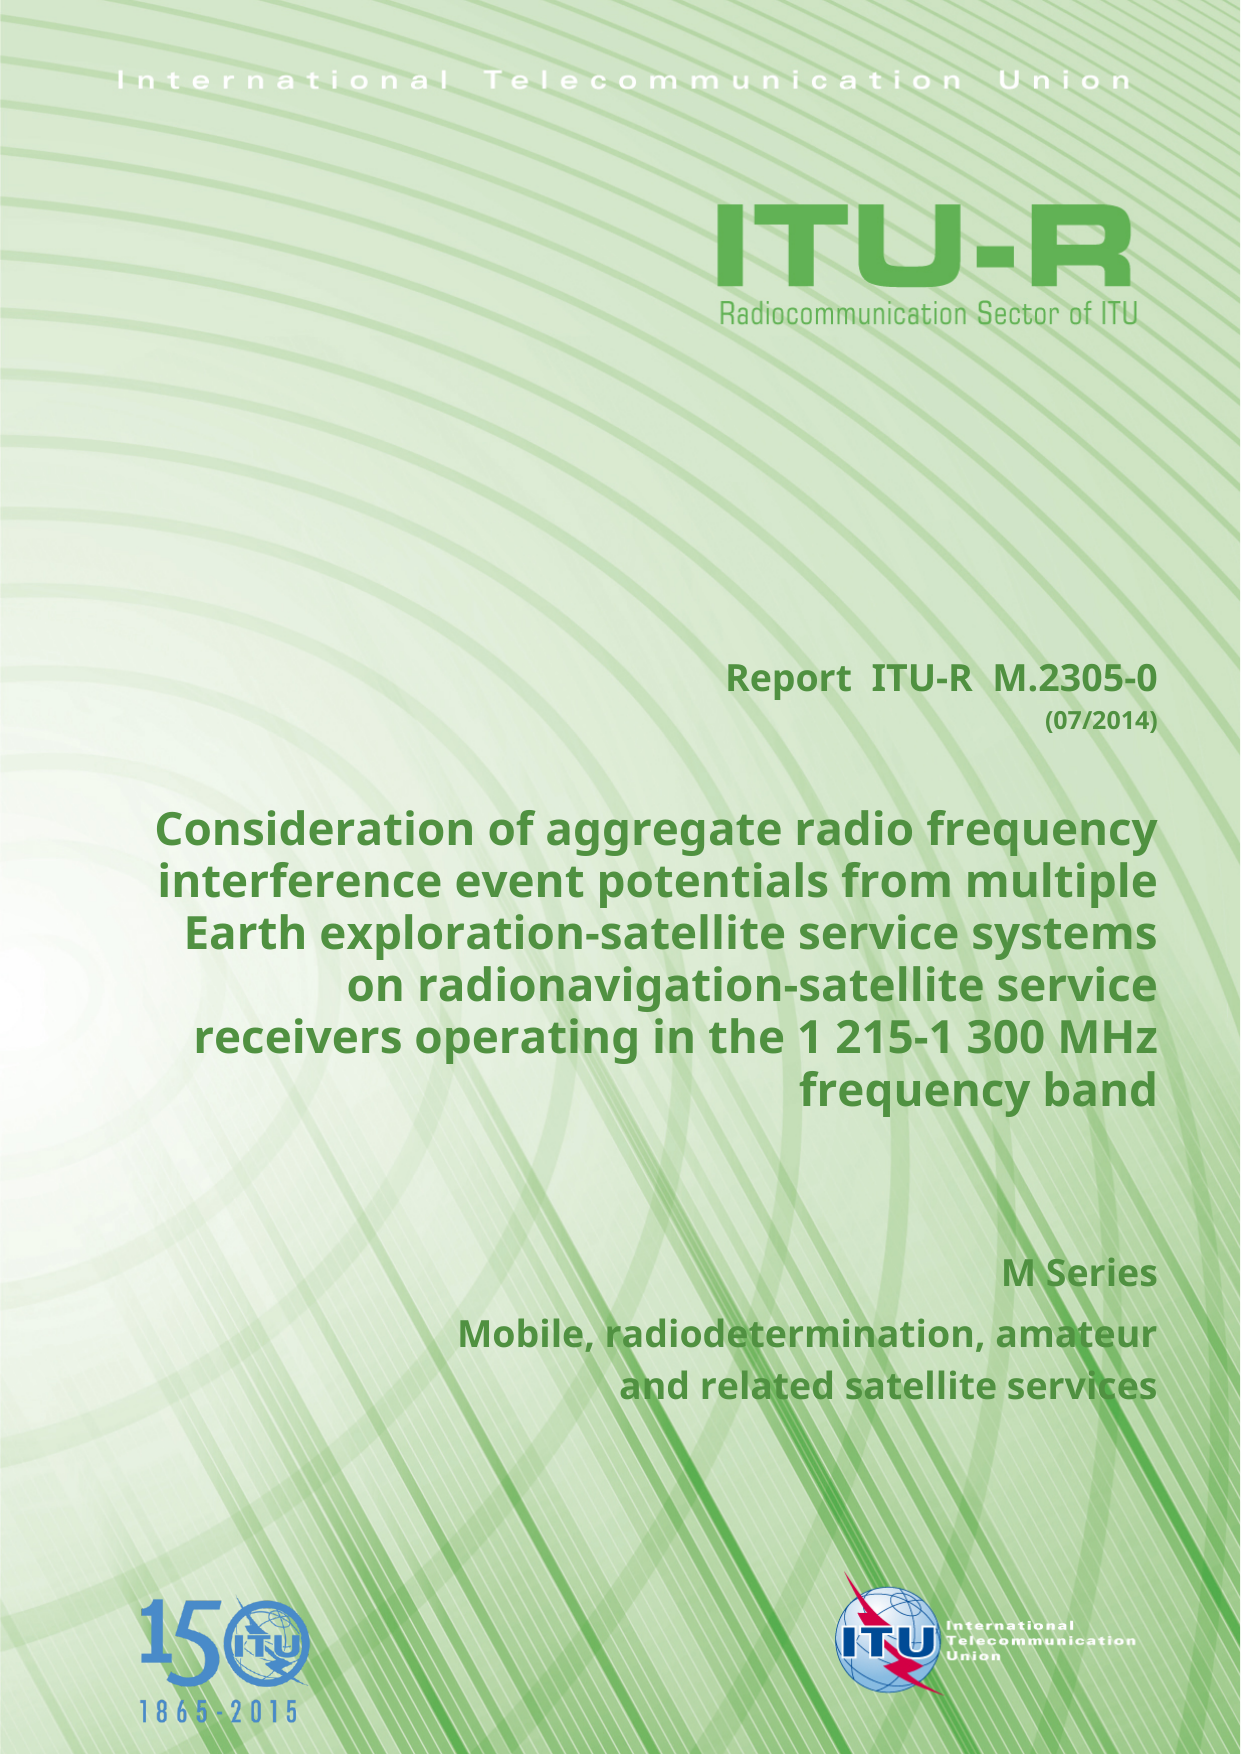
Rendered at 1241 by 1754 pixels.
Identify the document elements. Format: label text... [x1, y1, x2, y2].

table_header Report ITU-R M.2305-0 (07/2014) [118, 560, 1169, 735]
table_cell M Series Mobile, radiodetermination, amateur and related satellite services [118, 1116, 1169, 1408]
picture [0, 0, 1241, 1754]
table_cell Consideration of aggregate radio frequency interference event potentials from multiple Earth exploration-satellite service systems on radionavigation-satellite service receivers operating in the 1 215-1 300 MHz frequency band [118, 735, 1169, 1116]
